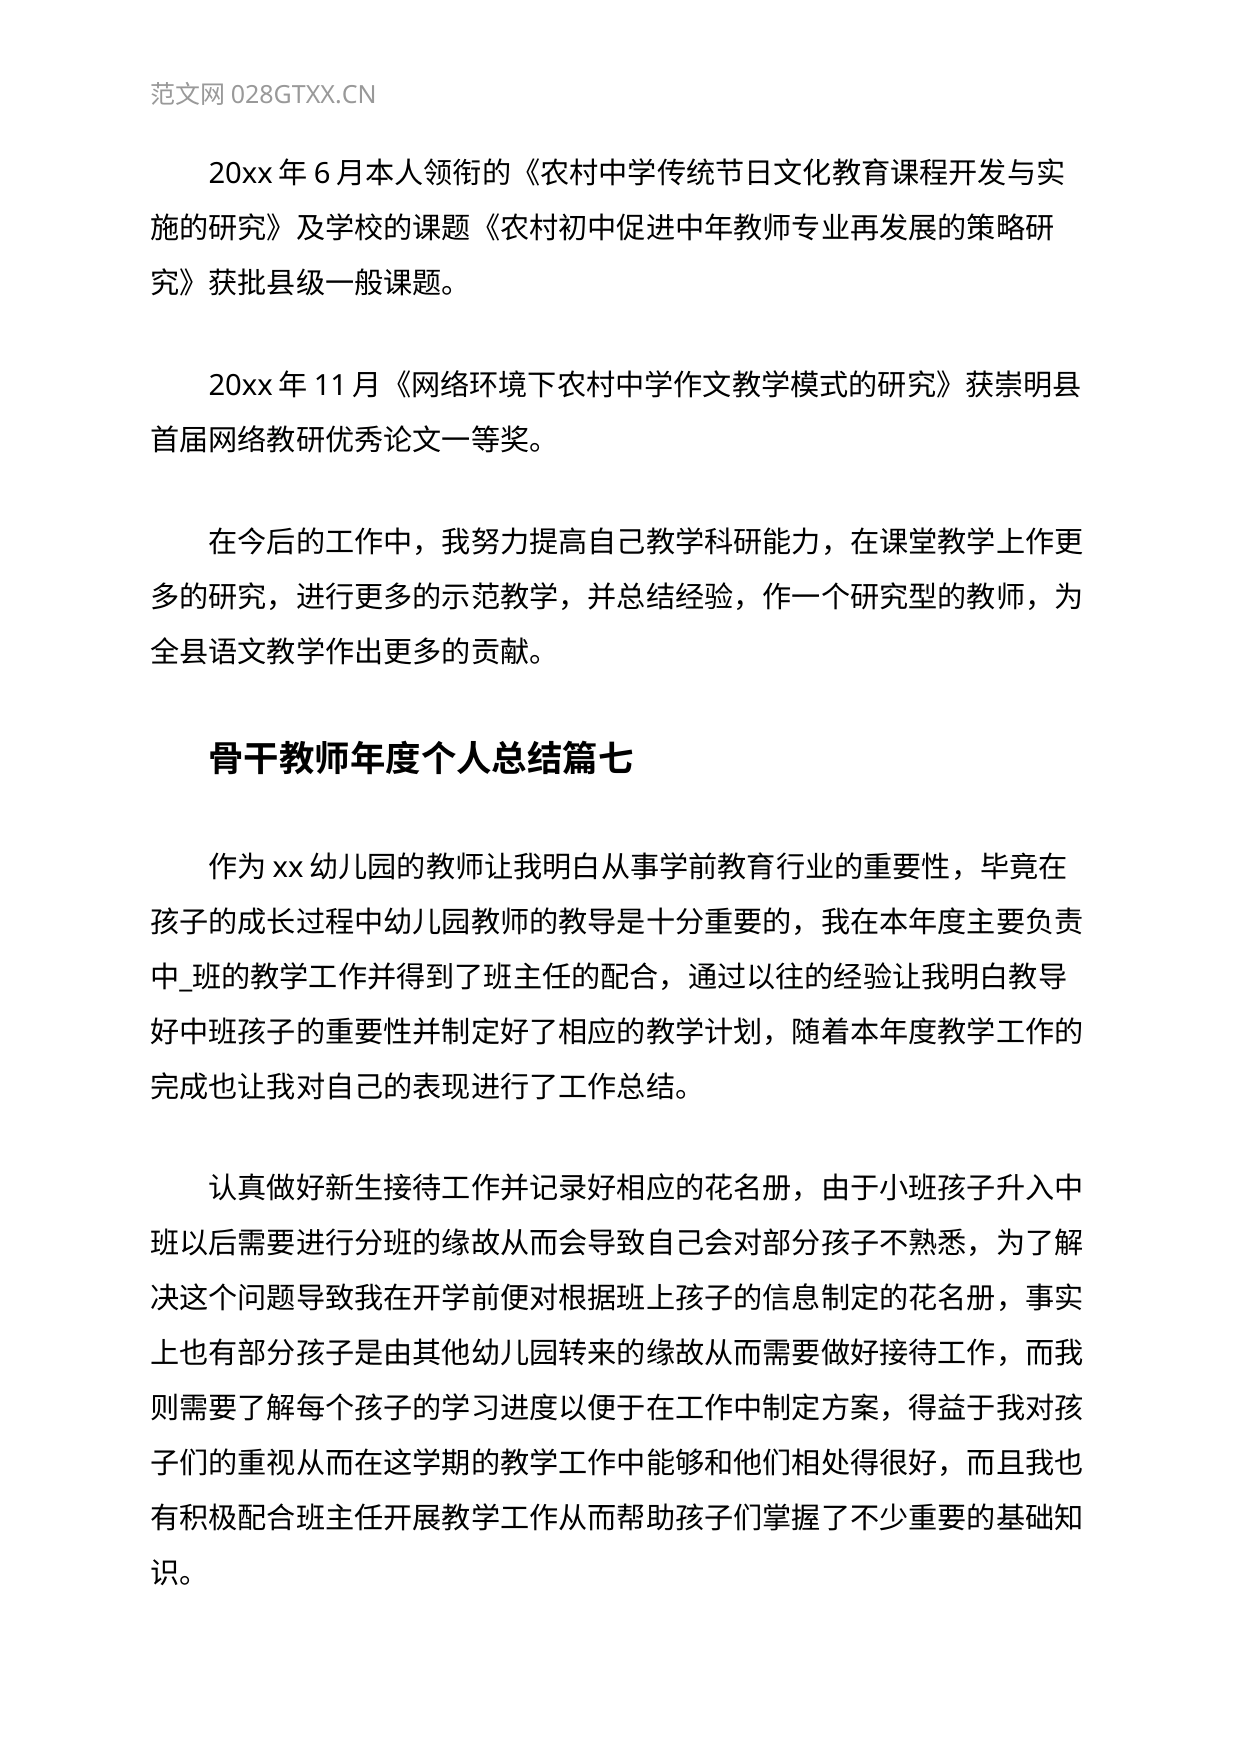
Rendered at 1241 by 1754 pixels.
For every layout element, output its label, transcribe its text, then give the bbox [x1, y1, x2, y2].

text 20xx年11月《网络环境下农村中学作文教学模式的研究》获崇明县首届网络教研优秀论文一等奖。 [150, 362, 1090, 459]
text 作为xx幼儿园的教师让我明白从事学前教育行业的重要性，毕竟在孩子的成长过程中幼儿园教师的教导是十分重要的，我在本年度主要负责中_班的教学工作并得到了班主任的配合，通过以往的经验让我明白教导好中班孩子的重要性并制定好了相应的教学计划，随着本年度教学工作的完成也让我对自己的表现进行了工作总结。 [150, 843, 1090, 1106]
text 在今后的工作中，我努力提高自己教学科研能力，在课堂教学上作更多的研究，进行更多的示范教学，并总结经验，作一个研究型的教师，为全县语文教学作出更多的贡献。 [150, 518, 1090, 671]
text 认真做好新生接待工作并记录好相应的花名册，由于小班孩子升入中班以后需要进行分班的缘故从而会导致自己会对部分孩子不熟悉，为了解决这个问题导致我在开学前便对根据班上孩子的信息制定的花名册，事实上也有部分孩子是由其他幼儿园转来的缘故从而需要做好接待工作，而我则需要了解每个孩子的学习进度以便于在工作中制定方案，得益于我对孩子们的重视从而在这学期的教学工作中能够和他们相处得很好，而且我也有积极配合班主任开展教学工作从而帮助孩子们掌握了不少重要的基础知识。 [150, 1165, 1090, 1592]
text 骨干教师年度个人总结篇七 [150, 730, 1090, 781]
text 20xx年6月本人领衔的《农村中学传统节日文化教育课程开发与实施的研究》及学校的课题《农村初中促进中年教师专业再发展的策略研究》获批县级一般课题。 [150, 150, 1090, 302]
